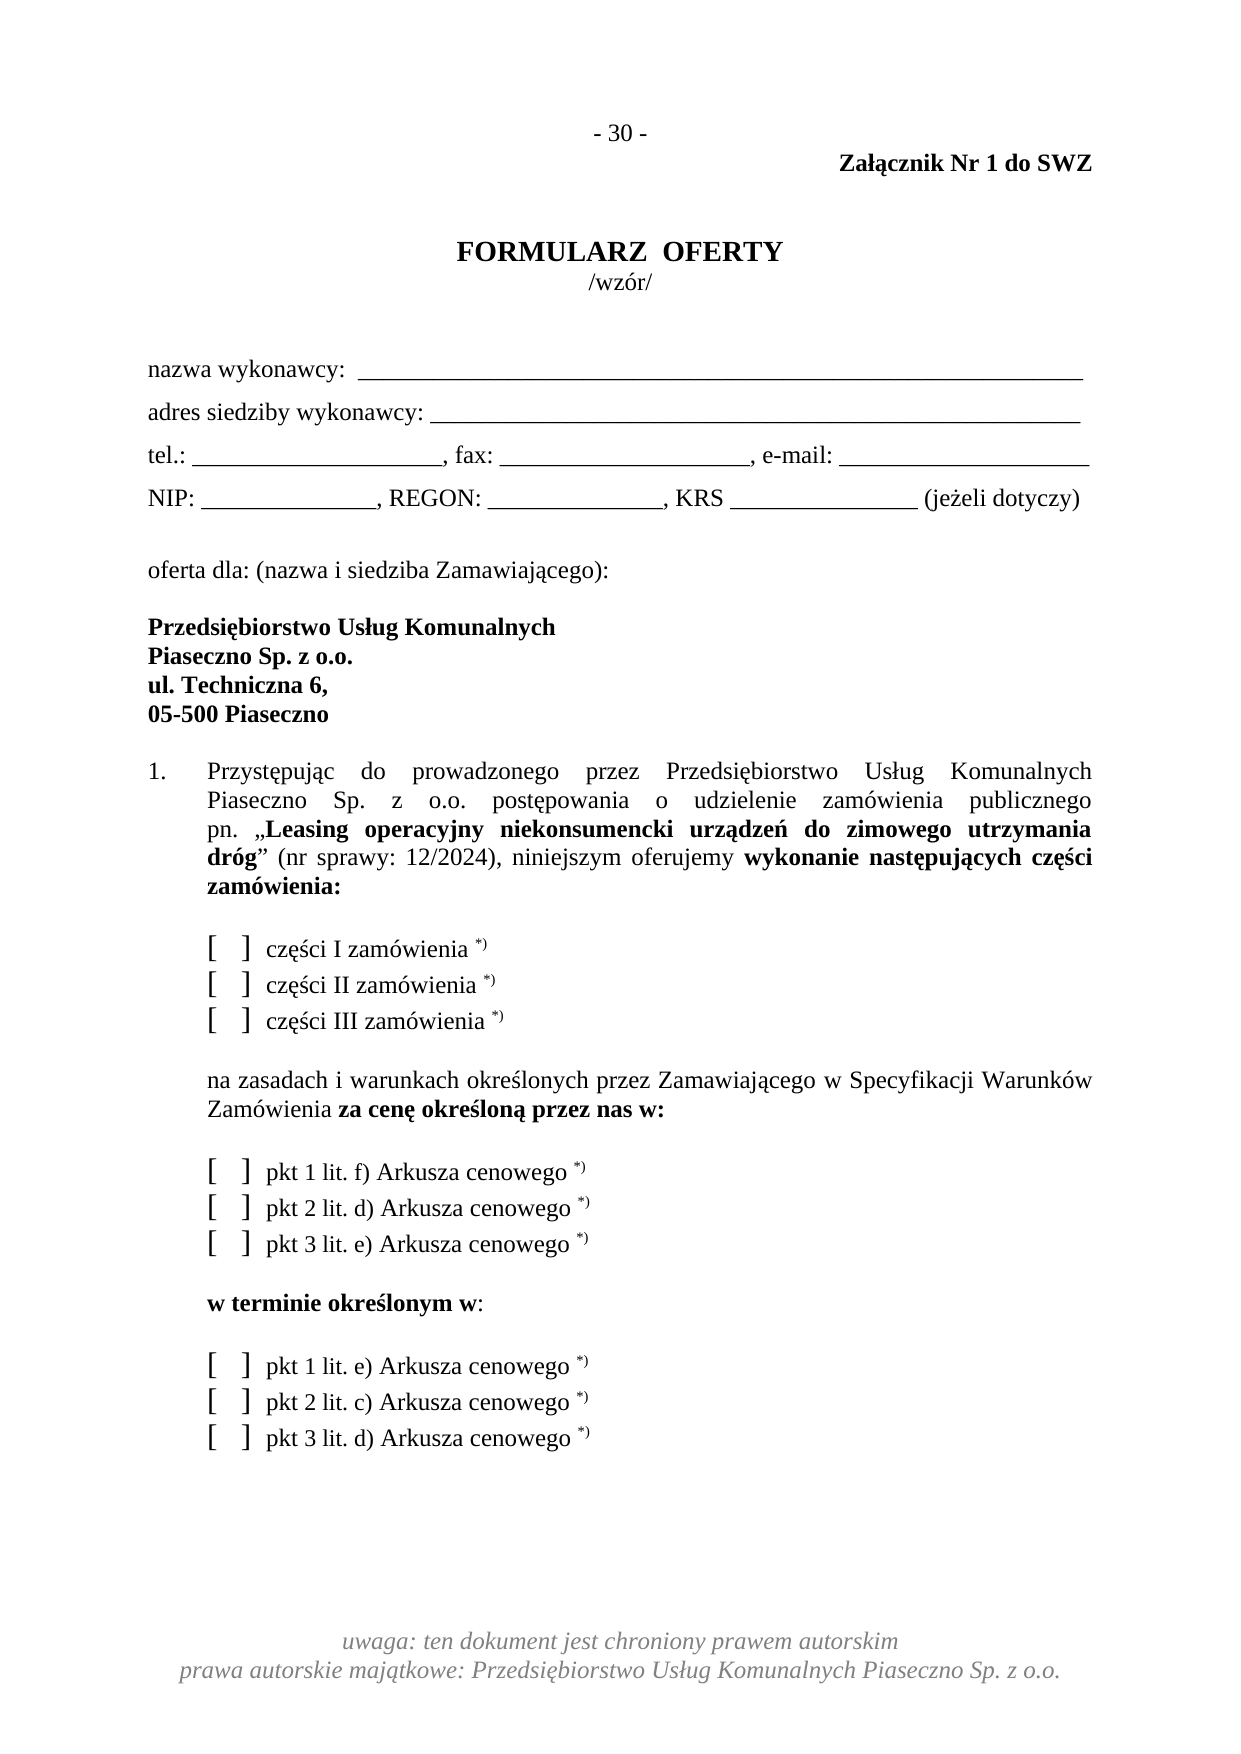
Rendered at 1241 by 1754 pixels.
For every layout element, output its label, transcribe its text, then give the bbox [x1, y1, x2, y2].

text Załącznik Nr 1 do SWZ [148, 148, 1092, 176]
text 1. Przystępując do prowadzonego przez Przedsiębiorstwo Usług Komunalnych Piaseczno Sp. z o.o. postępowania o udzielenie zamówienia publicznego pn. „Leasing operacyjny niekonsumencki urządzeń do zimowego utrzymania dróg” (nr sprawy: 12/2024), niniejszym oferujemy wykonanie następujących części zamówienia: [148, 756, 1092, 900]
text FORMULARZ OFERTY [148, 234, 1092, 267]
text Przedsiębiorstwo Usług Komunalnych [148, 612, 1092, 641]
text [ ] pkt 3 lit. d) Arkusza cenowego *) [207, 1417, 1092, 1453]
text /wzór/ [148, 267, 1092, 296]
text [ ] pkt 1 lit. e) Arkusza cenowego *) [207, 1346, 1092, 1382]
text nazwa wykonawcy: __________________________________________________________ [148, 354, 1092, 382]
text [ ] pkt 1 lit. f) Arkusza cenowego *) [207, 1152, 1092, 1187]
text [ ] pkt 2 lit. c) Arkusza cenowego *) [207, 1382, 1092, 1417]
text [ ] części III zamówienia *) [207, 1001, 1092, 1037]
text Piaseczno Sp. z o.o. [148, 641, 1092, 670]
text adres siedziby wykonawcy: ____________________________________________________ [148, 397, 1092, 426]
text [ ] pkt 2 lit. d) Arkusza cenowego *) [207, 1187, 1092, 1223]
text NIP: ______________, REGON: ______________, KRS _______________ (jeżeli dotyczy) [148, 483, 1092, 512]
text [ ] części II zamówienia *) [207, 965, 1092, 1001]
text tel.: ____________________, fax: ____________________, e-mail: ____________________ [148, 440, 1092, 469]
text w terminie określonym w: [207, 1288, 1092, 1317]
text na zasadach i warunkach określonych przez Zamawiającego w Specyfikacji Warunków Zamówienia za cenę określoną przez nas w: [207, 1065, 1092, 1123]
text oferta dla: (nazwa i siedziba Zamawiającego): [148, 555, 1092, 584]
text [ ] pkt 3 lit. e) Arkusza cenowego *) [207, 1223, 1092, 1259]
text [ ] części I zamówienia *) [207, 929, 1092, 965]
text ul. Techniczna 6, [148, 670, 1092, 699]
text 05-500 Piaseczno [148, 699, 1092, 727]
